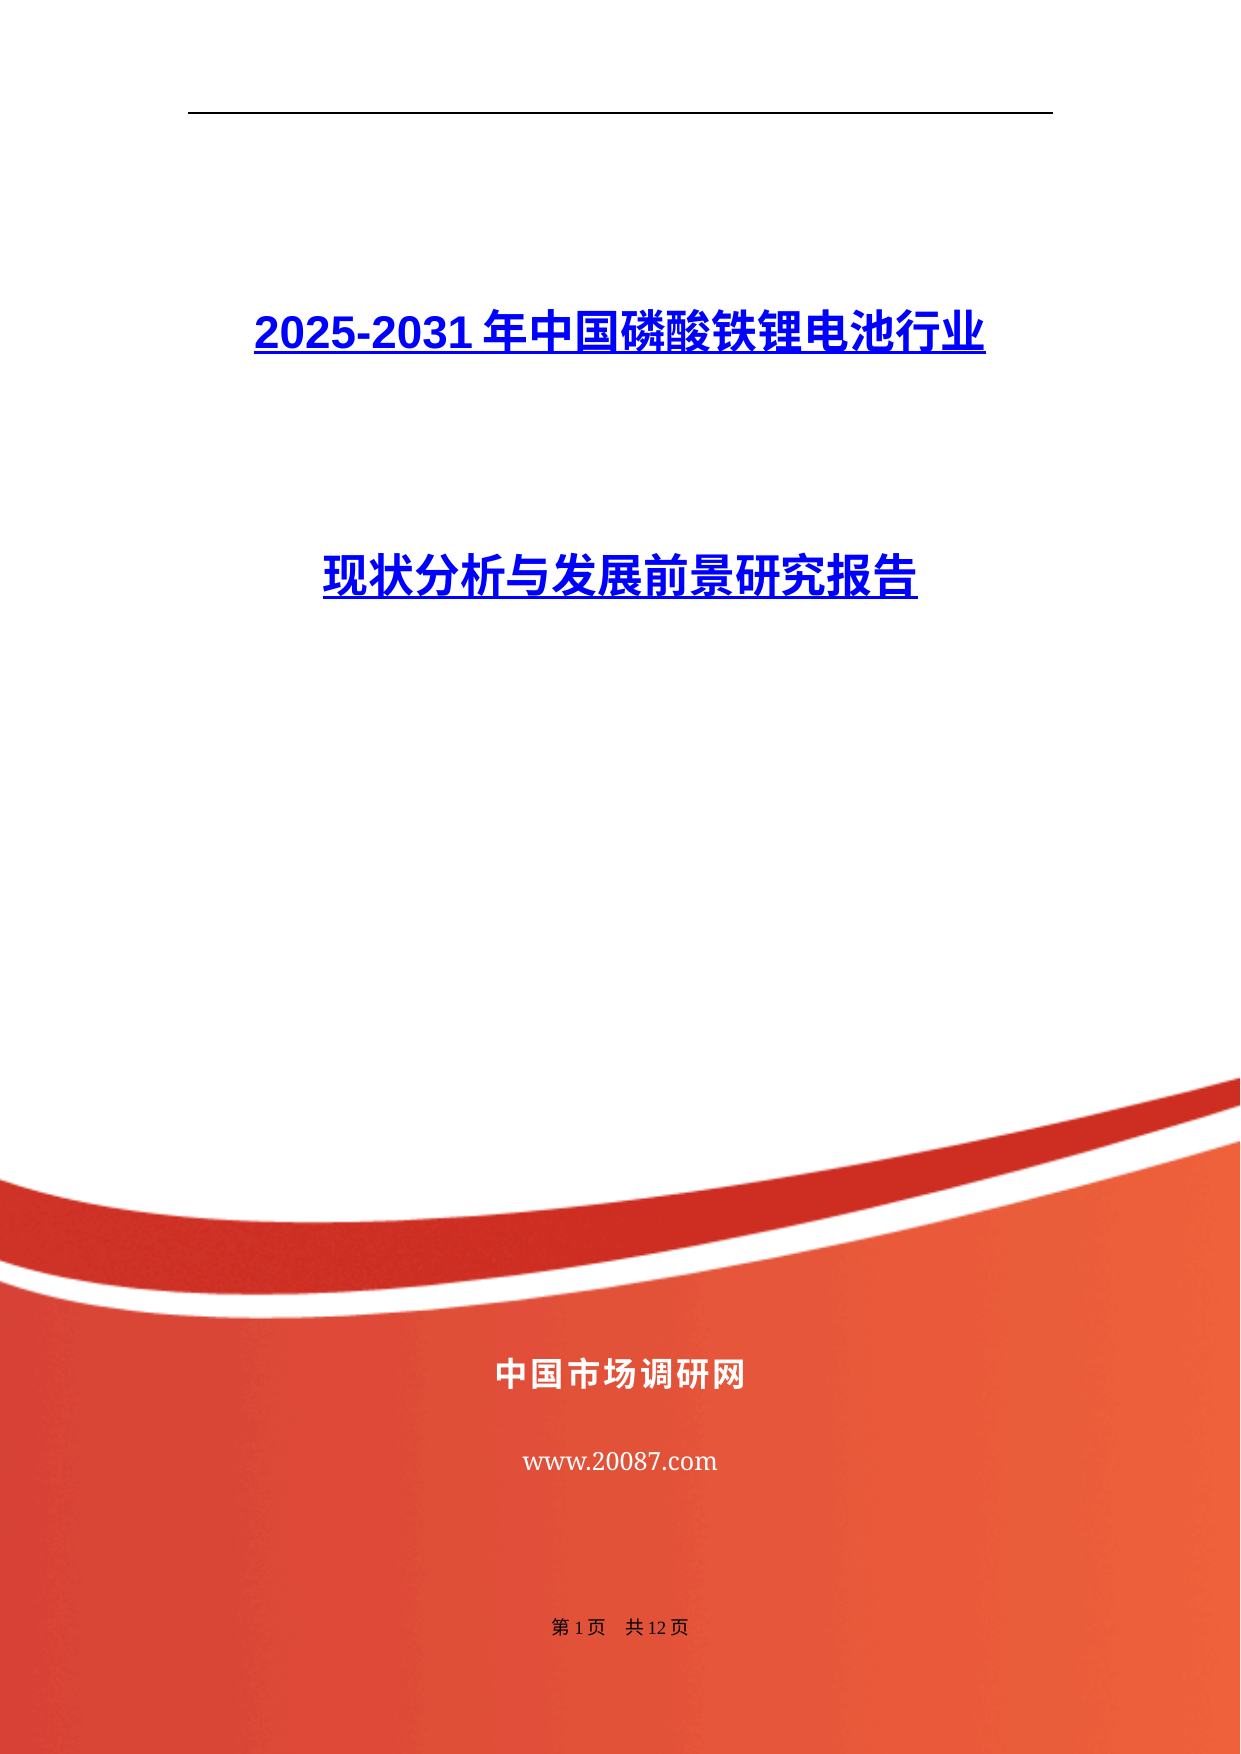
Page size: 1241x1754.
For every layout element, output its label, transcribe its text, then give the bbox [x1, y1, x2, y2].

subtitle 中国市场调研网 [187, 1339, 1053, 1404]
table_header 2025-2031年中国磷酸铁锂电池行业现状分析与发展前景研究报告 [188, 207, 1053, 773]
picture [0, 1006, 1241, 1754]
text www.20087.com [187, 1428, 1053, 1493]
